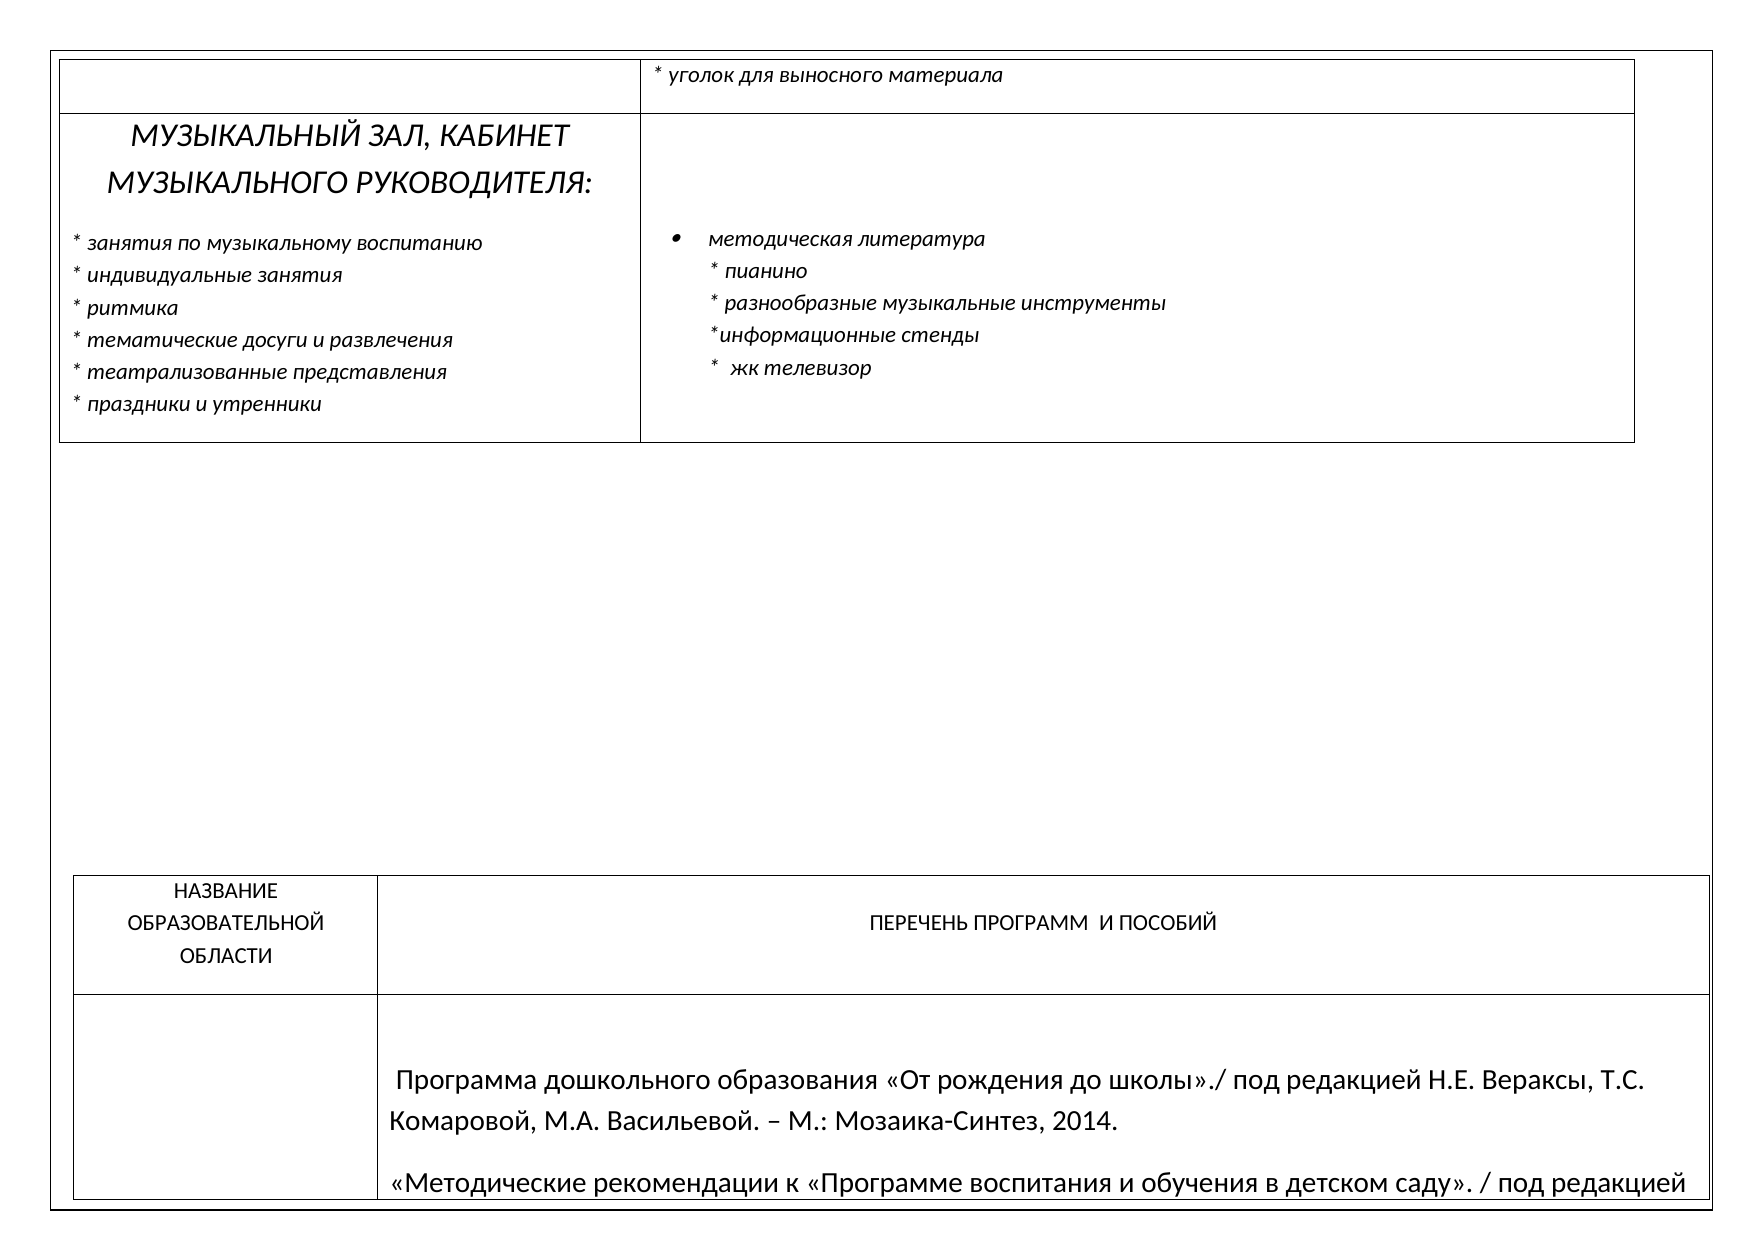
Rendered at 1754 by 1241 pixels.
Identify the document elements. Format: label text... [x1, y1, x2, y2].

table_cell МУЗЫКАЛЬНЫЙ ЗАЛ, КАБИНЕТ МУЗЫКАЛЬНОГО РУКОВОДИТЕЛЯ: * занятия по музыкальному воспитанию * индивидуальные занятия * ритмика * тематические досуги и развлечения * театрализованные представления * праздники и утренники [60, 114, 640, 442]
table_cell методическая литература * пианино * разнообразные музыкальные инструменты *информационные стенды * жк телевизор [641, 114, 1634, 442]
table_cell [378, 995, 1709, 1199]
table_header ПЕРЕЧЕНЬ ПРОГРАММ И ПОСОБИЙ [378, 876, 1709, 993]
table_header НАЗВАНИЕ ОБРАЗОВАТЕЛЬНОЙ ОБЛАСТИ [74, 876, 377, 993]
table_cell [60, 60, 640, 113]
table_cell [74, 995, 377, 1199]
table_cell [641, 60, 1634, 113]
